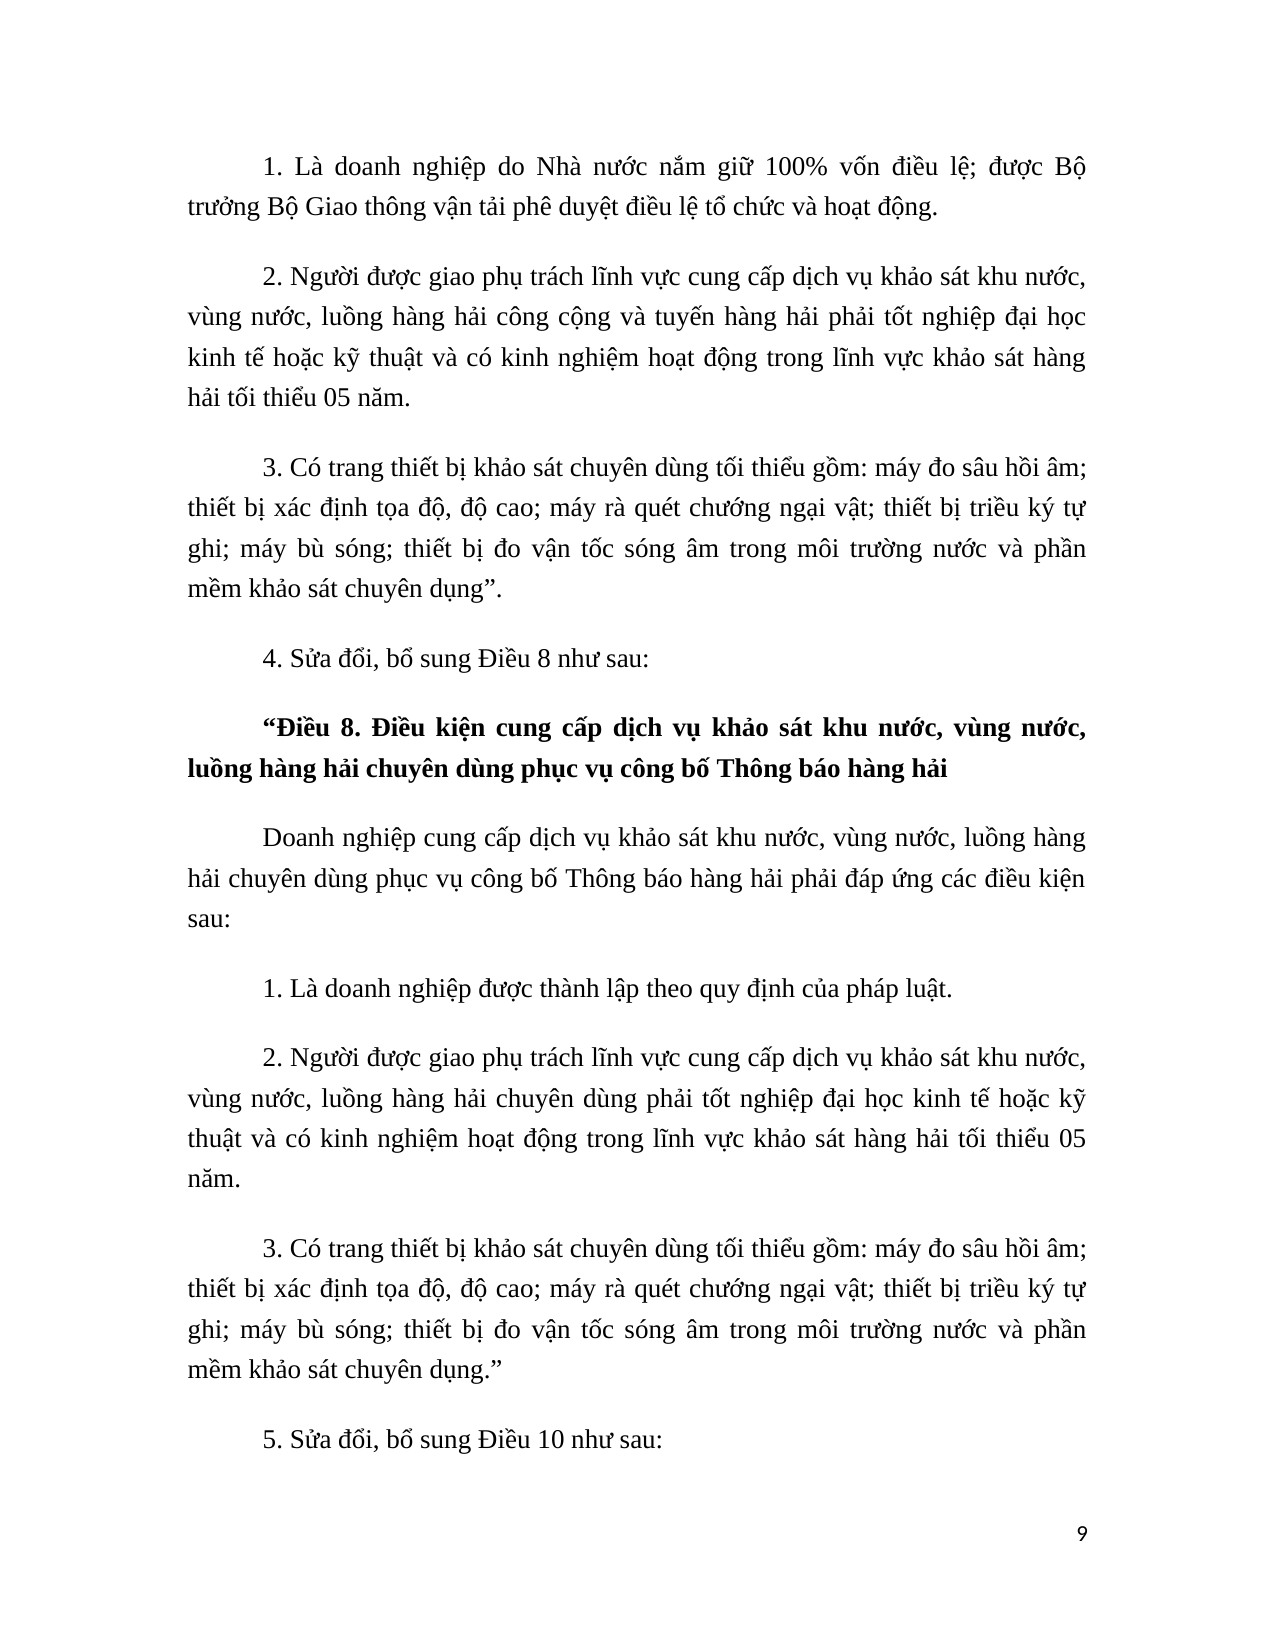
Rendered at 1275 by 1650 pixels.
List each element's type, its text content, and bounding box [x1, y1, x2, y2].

text 2. Người được giao phụ trách lĩnh vực cung cấp dịch vụ khảo sát khu nước, vùng nước, luồng hàng hải công cộng và tuyến hàng hải phải tốt nghiệp đại học kinh tế hoặc kỹ thuật và có kinh nghiệm hoạt động trong lĩnh vực khảo sát hàng hải tối thiểu 05 năm. [187, 260, 1087, 412]
text Doanh nghiệp cung cấp dịch vụ khảo sát khu nước, vùng nước, luồng hàng hải chuyên dùng phục vụ công bố Thông báo hàng hải phải đáp ứng các điều kiện sau: [187, 821, 1087, 933]
text 1. Là doanh nghiệp do Nhà nước nắm giữ 100% vốn điều lệ; được Bộ trưởng Bộ Giao thông vận tải phê duyệt điều lệ tổ chức và hoạt động. [187, 150, 1087, 222]
text 2. Người được giao phụ trách lĩnh vực cung cấp dịch vụ khảo sát khu nước, vùng nước, luồng hàng hải chuyên dùng phải tốt nghiệp đại học kinh tế hoặc kỹ thuật và có kinh nghiệm hoạt động trong lĩnh vực khảo sát hàng hải tối thiểu 05 năm. [187, 1041, 1087, 1194]
text 3. Có trang thiết bị khảo sát chuyên dùng tối thiểu gồm: máy đo sâu hồi âm; thiết bị xác định tọa độ, độ cao; máy rà quét chướng ngại vật; thiết bị triều ký tự ghi; máy bù sóng; thiết bị đo vận tốc sóng âm trong môi trường nước và phần mềm khảo sát chuyên dụng”. [187, 451, 1087, 603]
text “Điều 8. Điều kiện cung cấp dịch vụ khảo sát khu nước, vùng nước, luồng hàng hải chuyên dùng phục vụ công bố Thông báo hàng hải [187, 711, 1087, 783]
text 5. Sửa đổi, bổ sung Điều 10 như sau: [187, 1423, 1087, 1454]
text 1. Là doanh nghiệp được thành lập theo quy định của pháp luật. [187, 972, 1087, 1003]
text 3. Có trang thiết bị khảo sát chuyên dùng tối thiểu gồm: máy đo sâu hồi âm; thiết bị xác định tọa độ, độ cao; máy rà quét chướng ngại vật; thiết bị triều ký tự ghi; máy bù sóng; thiết bị đo vận tốc sóng âm trong môi trường nước và phần mềm khảo sát chuyên dụng.” [187, 1232, 1087, 1384]
text 4. Sửa đổi, bổ sung Điều 8 như sau: [187, 642, 1087, 673]
